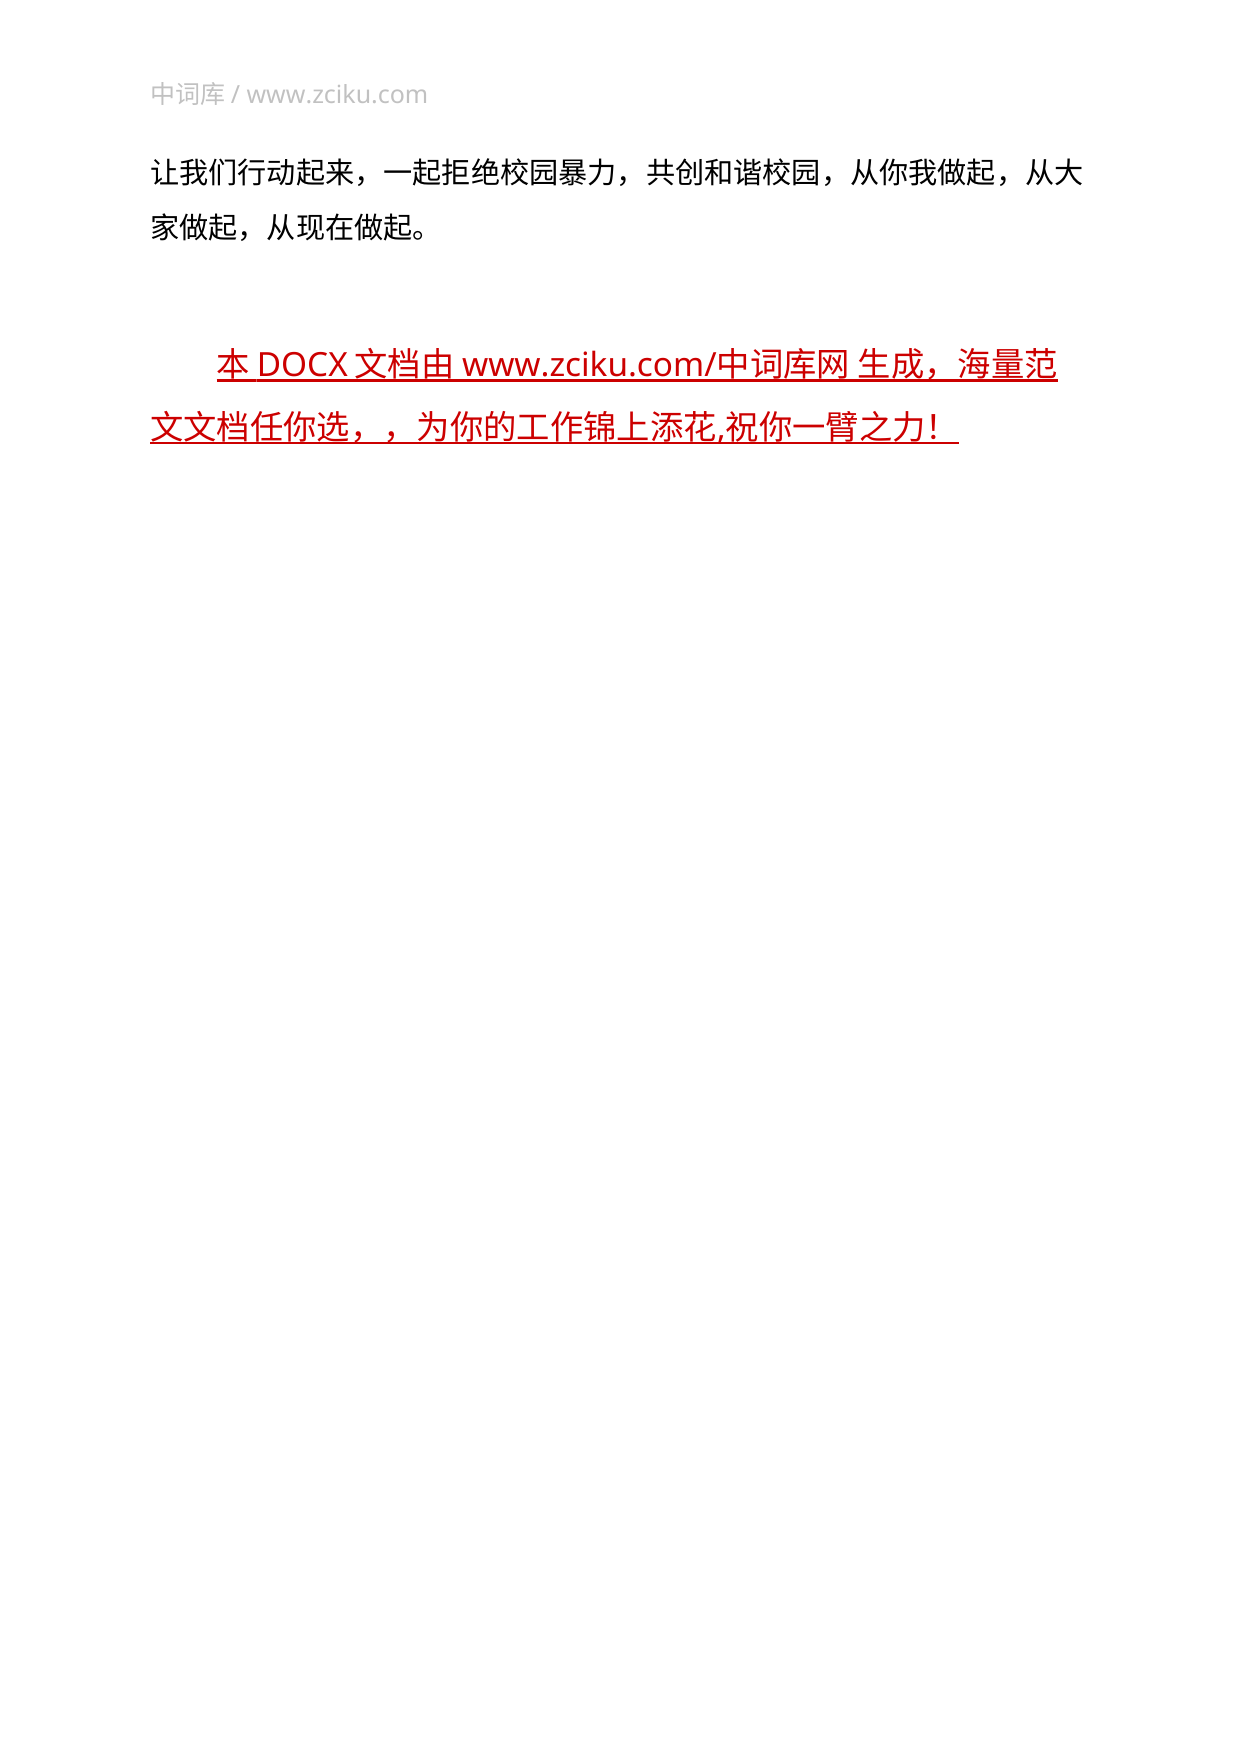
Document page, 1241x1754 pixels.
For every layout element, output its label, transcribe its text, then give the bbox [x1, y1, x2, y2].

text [150, 150, 1090, 247]
text 本DOCX文档由 www.zciku.com/中词库网 生成，海量范文文档任你选，，为你的工作锦上添花,祝你一臂之力！ [150, 338, 1090, 449]
